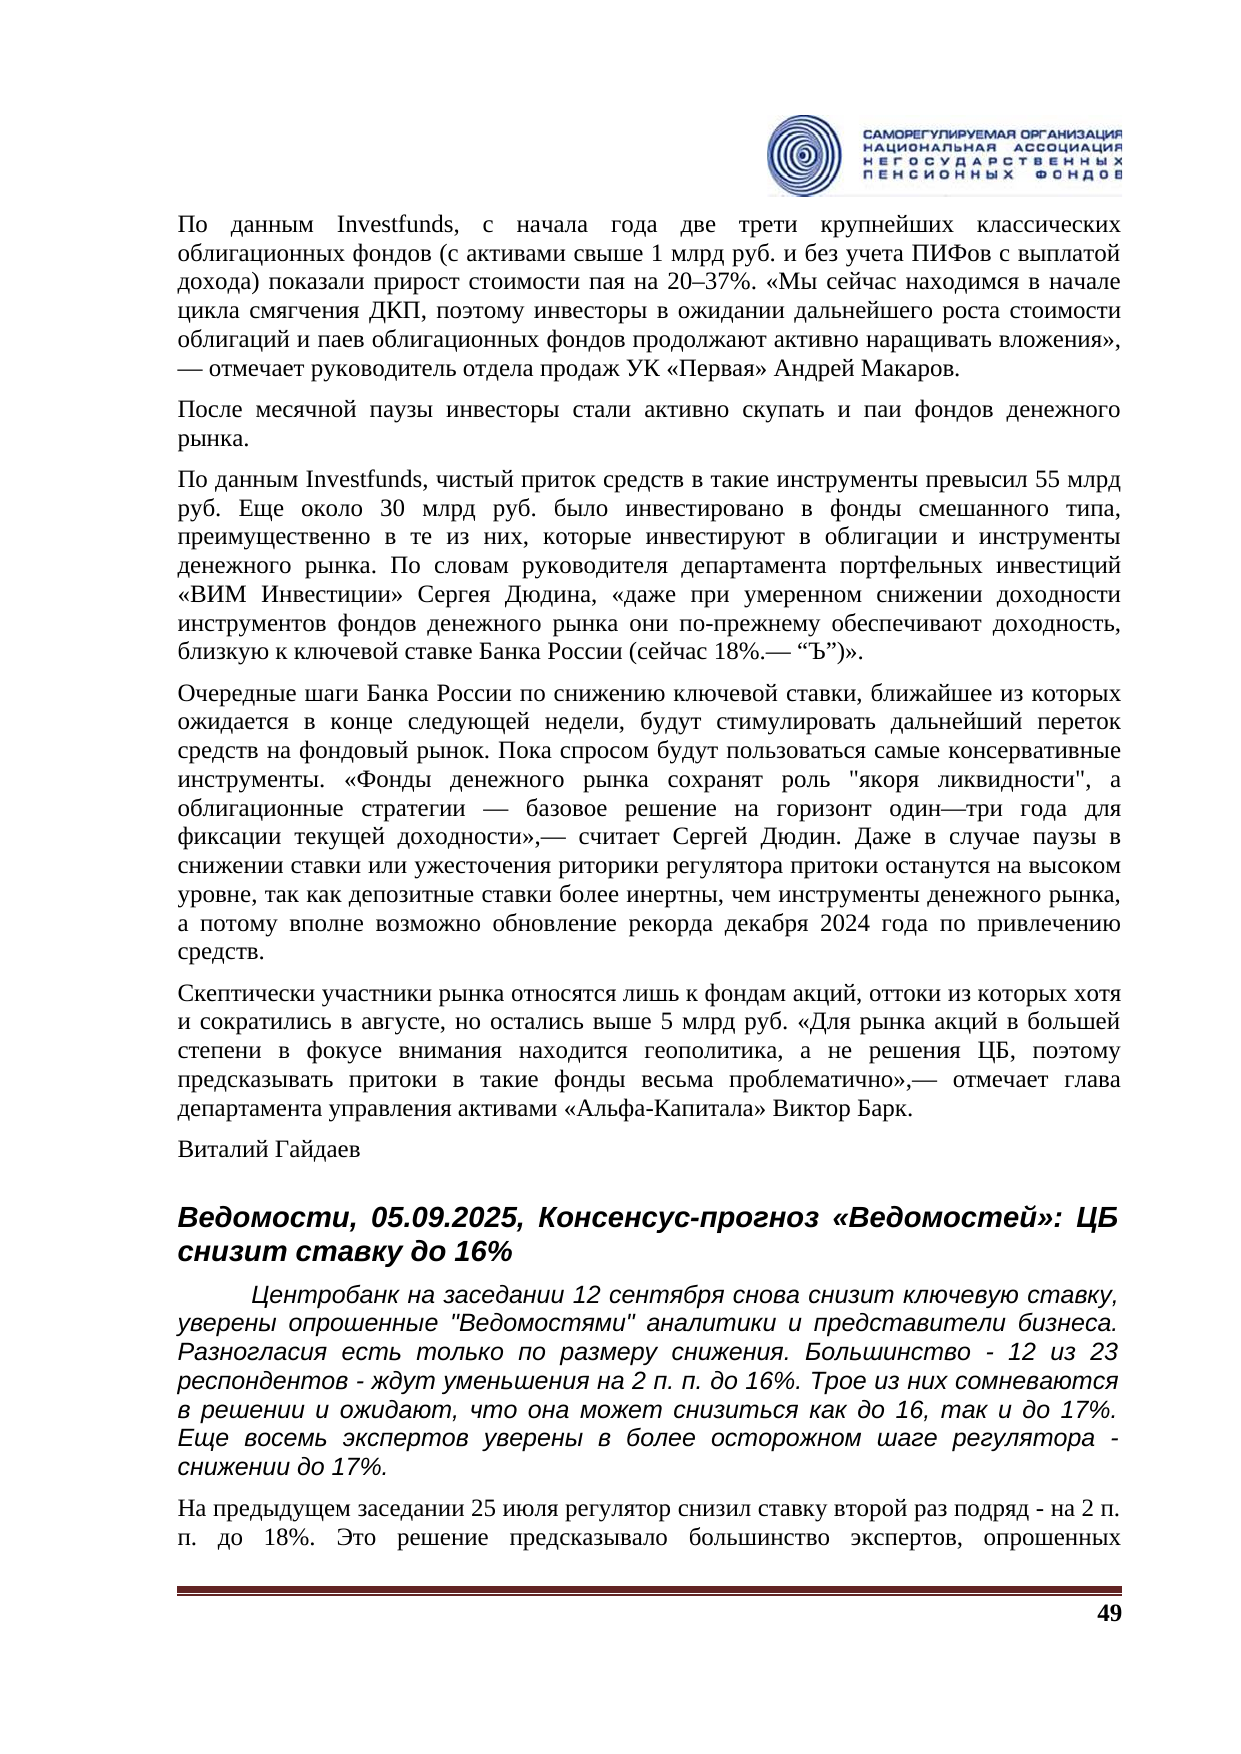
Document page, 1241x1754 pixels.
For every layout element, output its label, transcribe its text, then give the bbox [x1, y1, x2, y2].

subtitle Центробанк на заседании 12 сентября снова снизит ключевую ставку, уверены опрошенные "Ведомостями" аналитики и представители бизнеса. Разногласия есть только по размеру снижения. Большинство - 12 из 23 респондентов - ждут уменьшения на 2 п. п. до 16%. Трое из них сомневаются в решении и ожидают, что она может снизиться как до 16, так и до 17%. Eще восемь экспертов уверены в более осторожном шаге регулятора - снижении до 17%. [177, 1280, 1122, 1481]
text Очередные шаги Банка России по снижению ключевой ставки, ближайшее из которых ожидается в конце следующей недели, будут стимулировать дальнейший переток средств на фондовый рынок. Пока спросом будут пользоваться самые консервативные инструменты. «Фонды денежного рынка сохранят роль "якоря ликвидности", а облигационные стратегии — базовое решение на горизонт один—три года для фиксации текущей доходности»,— считает Сергей Дюдин. Даже в случае паузы в снижении ставки или ужесточения риторики регулятора притоки останутся на высоком уровне, так как депозитные ставки более инертны, чем инструменты денежного рынка, а потому вполне возможно обновление рекорда декабря 2024 года по привлечению средств. [177, 678, 1122, 965]
text По данным Investfunds, с начала года две трети крупнейших классических облигационных фондов (с активами свыше 1 млрд руб. и без учета ПИФов с выплатой дохода) показали прирост стоимости пая на 20–37%. «Мы сейчас находимся в начале цикла смягчения ДКП, поэтому инвесторы в ожидании дальнейшего роста стоимости облигаций и паев облигационных фондов продолжают активно наращивать вложения»,— отмечает руководитель отдела продаж УК «Первая» Андрей Макаров. [177, 209, 1122, 381]
picture [767, 115, 1123, 197]
text После месячной паузы инвесторы стали активно скупать и паи фондов денежного рынка. [177, 394, 1122, 451]
text Скептически участники рынка относятся лишь к фондам акций, оттоки из которых хотя и сократились в августе, но остались выше 5 млрд руб. «Для рынка акций в большей степени в фокусе внимания находится геополитика, а не решения ЦБ, поэтому предсказывать притоки в такие фонды весьма проблематично»,— отмечает глава департамента управления активами «Альфа-Капитала» Виктор Барк. [177, 978, 1122, 1121]
text Виталий Гайдаев [177, 1134, 1122, 1163]
text По данным Investfunds, чистый приток средств в такие инструменты превысил 55 млрд руб. Еще около 30 млрд руб. было инвестировано в фонды смешанного типа, преимущественно в те из них, которые инвестируют в облигации и инструменты денежного рынка. По словам руководителя департамента портфельных инвестиций «ВИМ Инвестиции» Сергея Дюдина, «даже при умеренном снижении доходности инструментов фондов денежного рынка они по-прежнему обеспечивают доходность, близкую к ключевой ставке Банка России (сейчас 18%.— “Ъ”)». [177, 464, 1122, 665]
subtitle Ведомости, 05.09.2025, Консенсус-прогноз «Ведомостей»: ЦБ снизит ставку до 16% [177, 1200, 1122, 1267]
